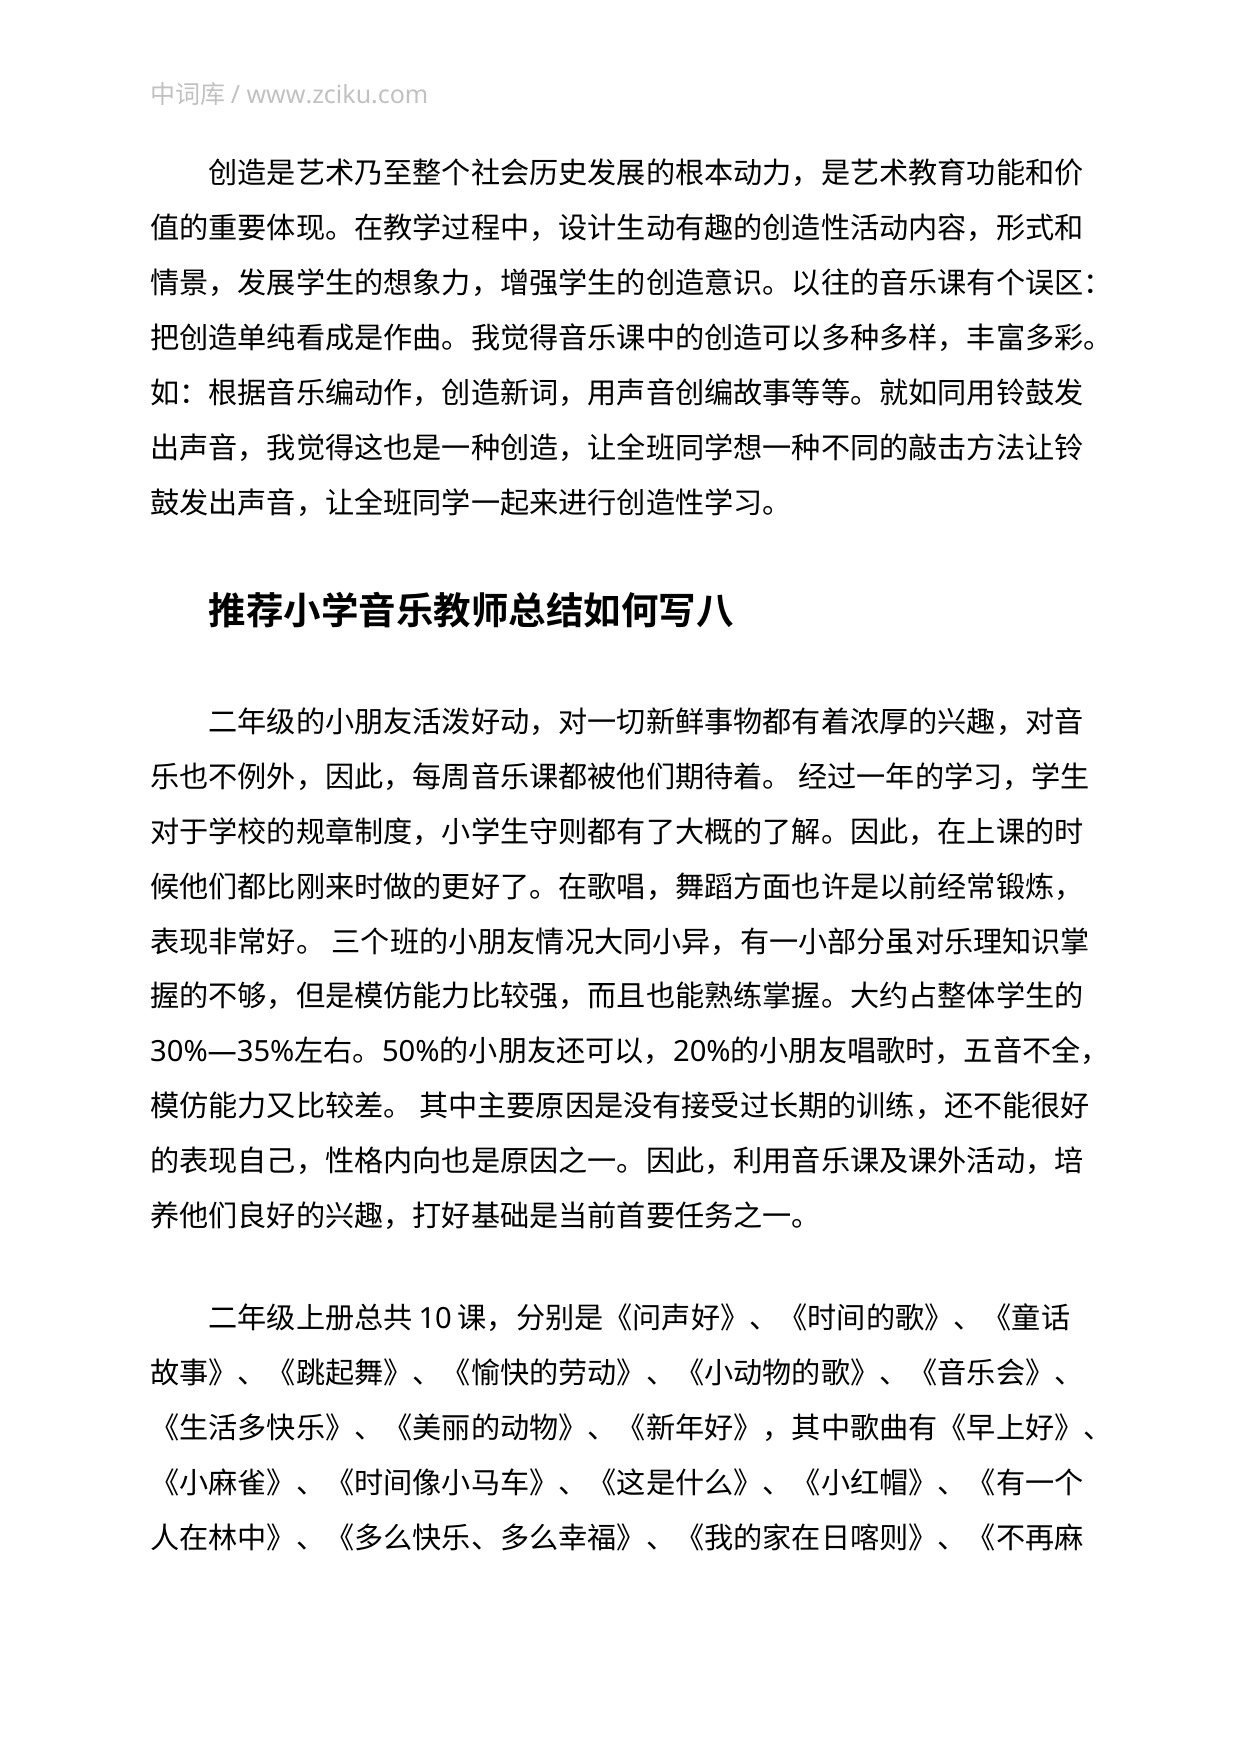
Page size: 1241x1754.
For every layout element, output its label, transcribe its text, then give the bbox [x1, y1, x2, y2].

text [150, 1294, 1090, 1556]
text 创造是艺术乃至整个社会历史发展的根本动力，是艺术教育功能和价值的重要体现。在教学过程中，设计生动有趣的创造性活动内容，形式和情景，发展学生的想象力，增强学生的创造意识。以往的音乐课有个误区：把创造单纯看成是作曲。我觉得音乐课中的创造可以多种多样，丰富多彩。如：根据音乐编动作，创造新词，用声音创编故事等等。就如同用铃鼓发出声音，我觉得这也是一种创造，让全班同学想一种不同的敲击方法让铃鼓发出声音，让全班同学一起来进行创造性学习。 [150, 150, 1090, 522]
text 二年级的小朋友活泼好动，对一切新鲜事物都有着浓厚的兴趣，对音乐也不例外，因此，每周音乐课都被他们期待着。 经过一年的学习，学生对于学校的规章制度，小学生守则都有了大概的了解。因此，在上课的时候他们都比刚来时做的更好了。在歌唱，舞蹈方面也许是以前经常锻炼，表现非常好。 三个班的小朋友情况大同小异，有一小部分虽对乐理知识掌握的不够，但是模仿能力比较强，而且也能熟练掌握。大约占整体学生的30%—35%左右。50%的小朋友还可以，20%的小朋友唱歌时，五音不全，模仿能力又比较差。 其中主要原因是没有接受过长期的训练，还不能很好的表现自己，性格内向也是原因之一。因此，利用音乐课及课外活动，培养他们良好的兴趣，打好基础是当前首要任务之一。 [150, 698, 1090, 1235]
text 推荐小学音乐教师总结如何写八 [150, 581, 1090, 635]
